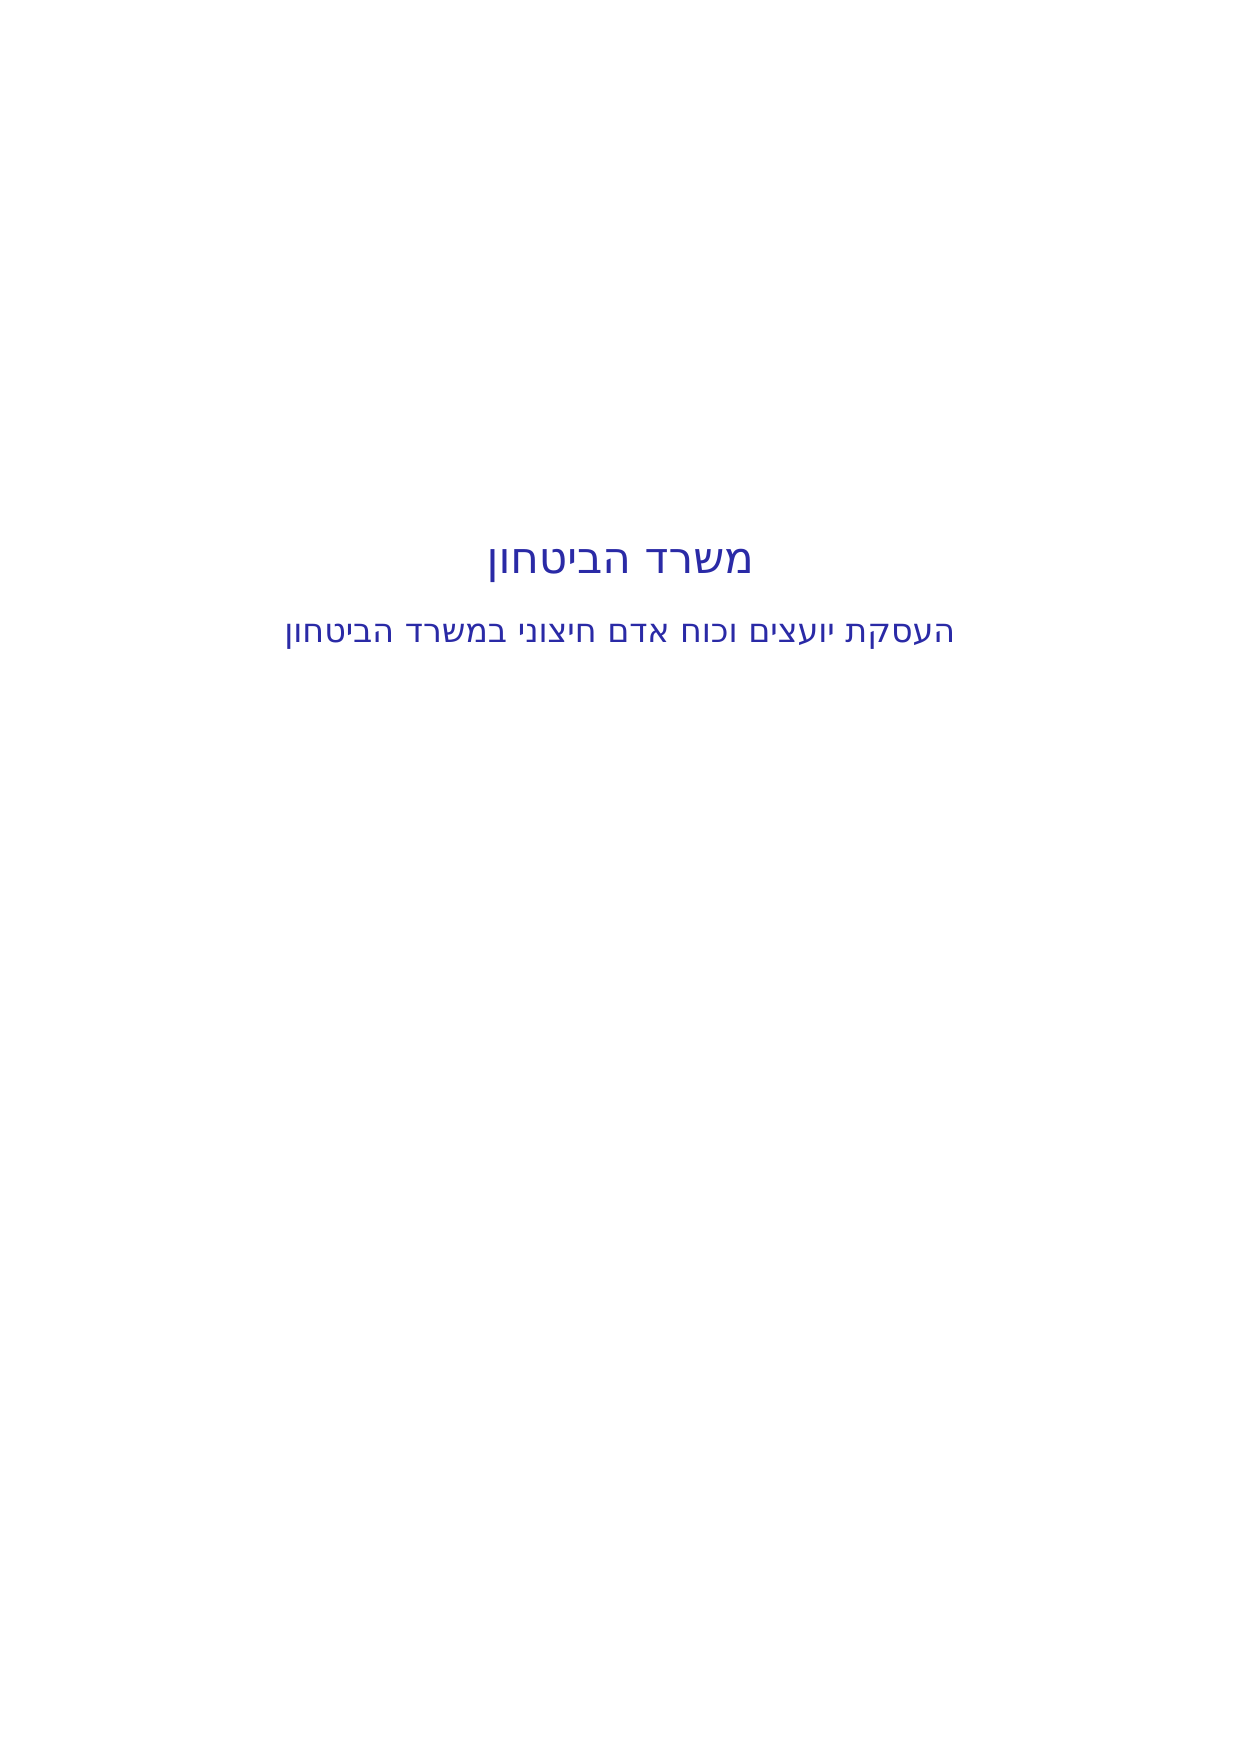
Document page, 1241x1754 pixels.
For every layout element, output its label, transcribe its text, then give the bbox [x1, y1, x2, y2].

text משרד הביטחון [177, 533, 1063, 584]
text העסקת יועצים וכוח אדם חיצוני במשרד הביטחון [177, 612, 1063, 651]
